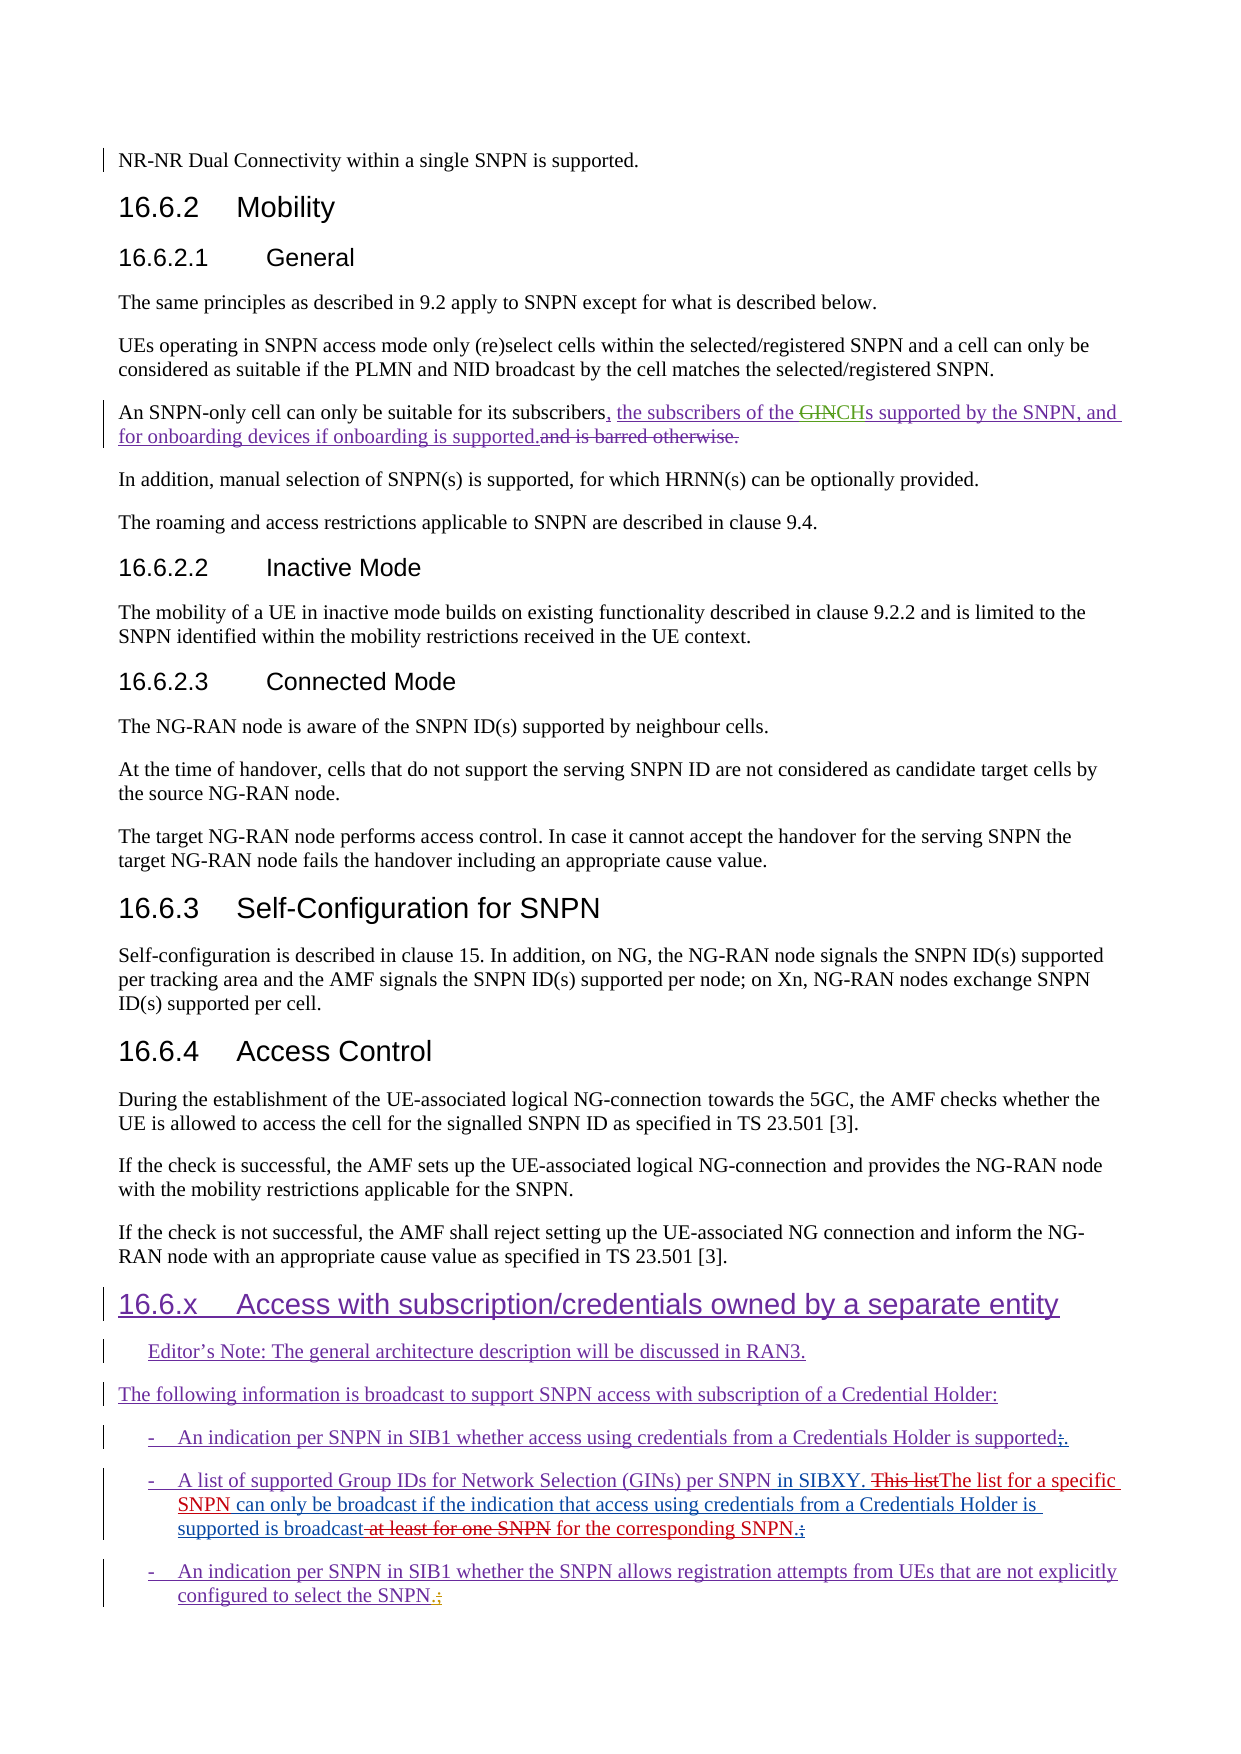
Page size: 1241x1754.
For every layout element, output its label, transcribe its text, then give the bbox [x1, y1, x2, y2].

subtitle 16.6.2.2 Inactive Mode [118, 552, 1122, 581]
text NR-NR Dual Connectivity within a single SNPN is supported. [118, 148, 1122, 172]
text If the check is not successful, the AMF shall reject setting up the UE-associated NG connection and inform the NG-RAN node with an appropriate cause value as specified in TS 23.501 [3]. [118, 1220, 1122, 1268]
text UEs operating in SNPN access mode only (re)select cells within the selected/registered SNPN and a cell can only be considered as suitable if the PLMN and NID broadcast by the cell matches the selected/registered SNPN. [118, 333, 1122, 381]
text 16.6.3 Self-Configuration for SNPN [118, 891, 1122, 924]
text If the check is successful, the AMF sets up the UE-associated logical NG-connection and provides the NG-RAN node with the mobility restrictions applicable for the SNPN. [118, 1153, 1122, 1201]
text At the time of handover, cells that do not support the serving SNPN ID are not considered as candidate target cells by the source NG-RAN node. [118, 757, 1122, 805]
text In addition, manual selection of SNPN(s) is supported, for which HRNN(s) can be optionally provided. [118, 467, 1122, 491]
text The same principles as described in 9.2 apply to SNPN except for what is described below. [118, 290, 1122, 314]
subtitle 16.6.2.3 Connected Mode [118, 667, 1122, 696]
subtitle 16.6.2.1 General [118, 243, 1122, 272]
text 16.6.4 Access Control [118, 1034, 1122, 1068]
subtitle 16.6.2 Mobility [118, 191, 1122, 224]
text During the establishment of the UE-associated logical NG-connection towards the 5GC, the AMF checks whether the UE is allowed to access the cell for the signalled SNPN ID as specified in TS 23.501 [3]. [118, 1086, 1122, 1134]
text The roaming and access restrictions applicable to SNPN are described in clause 9.4. [118, 510, 1122, 534]
text The NG-RAN node is aware of the SNPN ID(s) supported by neighbour cells. [118, 714, 1122, 738]
text The mobility of a UE in inactive mode builds on existing functionality described in clause 9.2.2 and is limited to the SNPN identified within the mobility restrictions received in the UE context. [118, 600, 1122, 648]
text The target NG-RAN node performs access control. In case it cannot accept the handover for the serving SNPN the target NG-RAN node fails the handover including an appropriate cause value. [118, 824, 1122, 872]
text Self-configuration is described in clause 15. In addition, on NG, the NG-RAN node signals the SNPN ID(s) supported per tracking area and the AMF signals the SNPN ID(s) supported per node; on Xn, NG-RAN nodes exchange SNPN ID(s) supported per cell. [118, 943, 1122, 1015]
text An SNPN-only cell can only be suitable for its subscribers [118, 400, 1122, 448]
